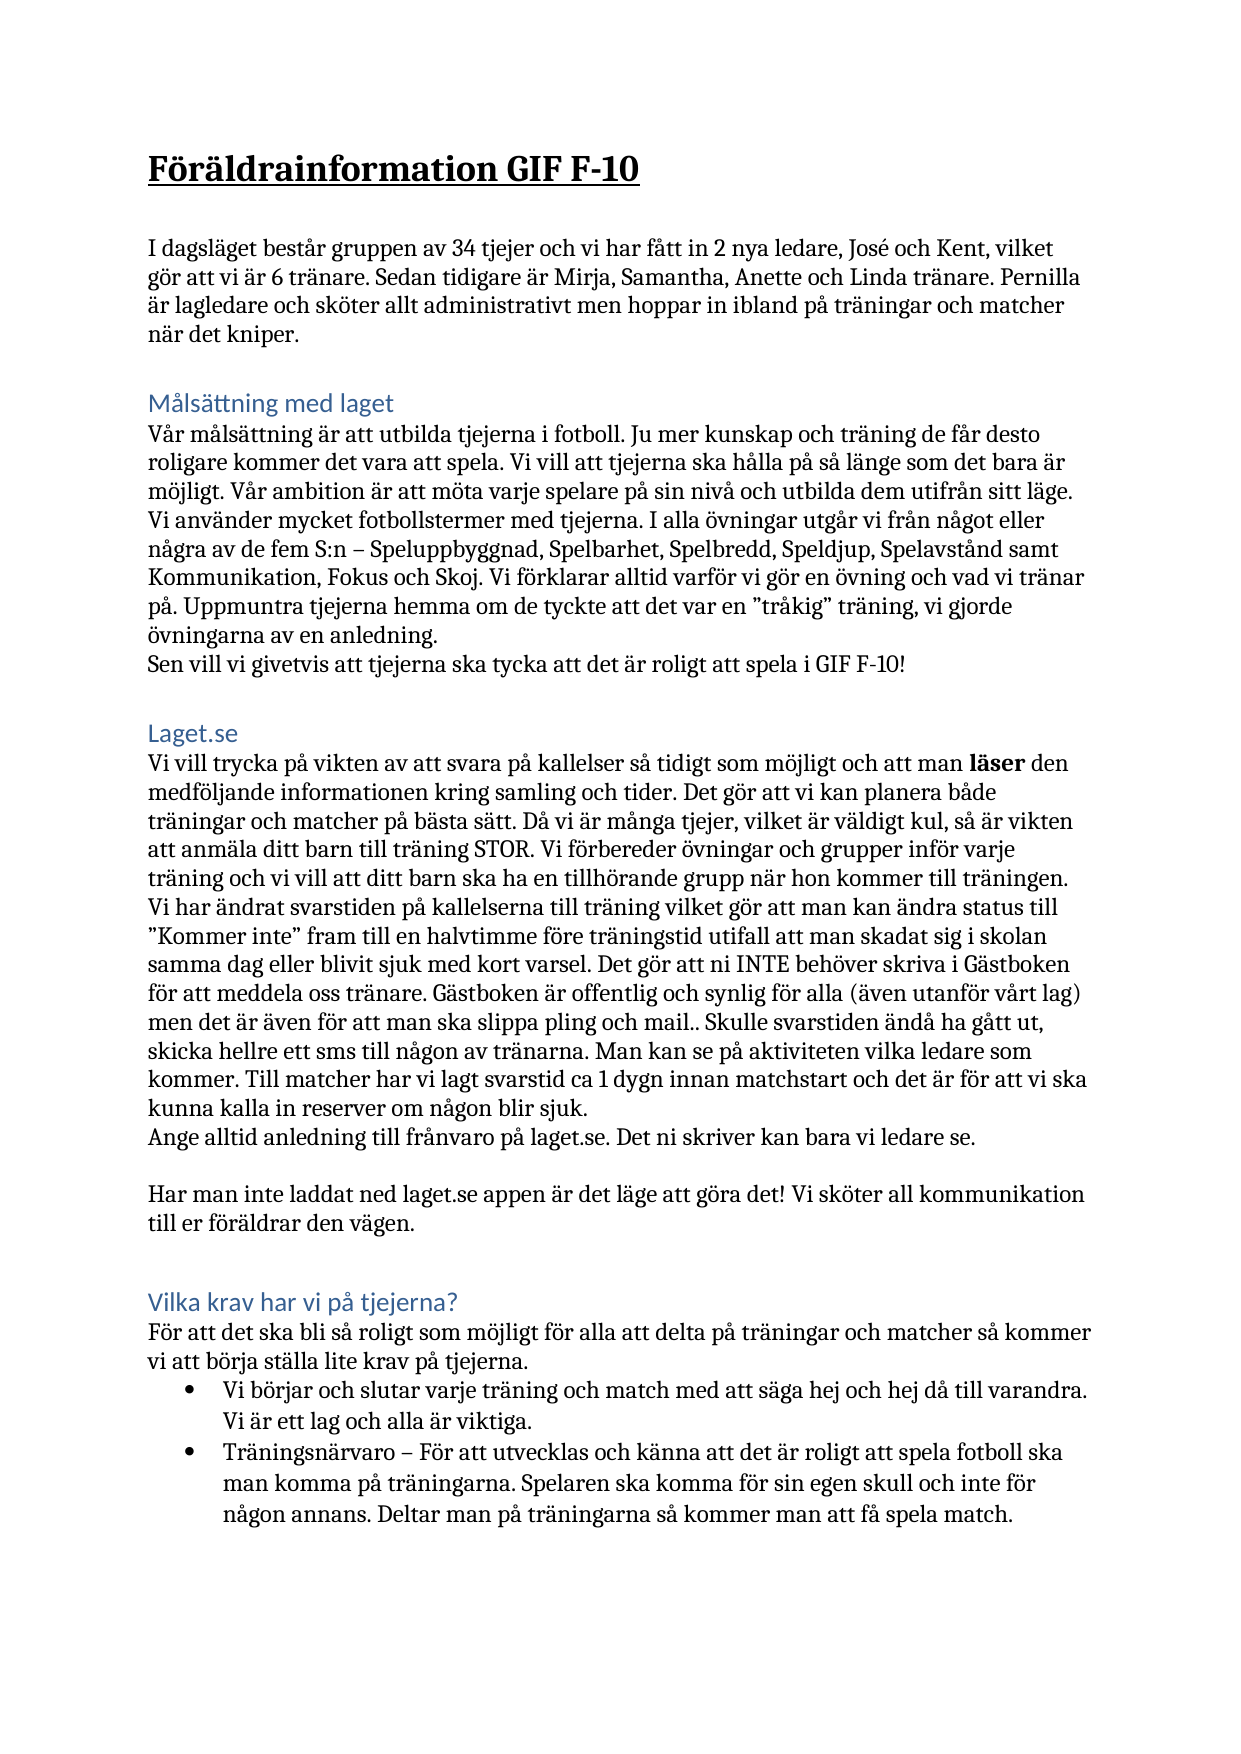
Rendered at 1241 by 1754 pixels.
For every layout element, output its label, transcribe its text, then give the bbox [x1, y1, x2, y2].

subtitle Målsättning med laget [148, 387, 1093, 419]
list Vi börjar och slutar varje träning och match med att säga hej och hej då till varandra. Vi är ett lag och alla är viktiga. [185, 1376, 1093, 1435]
text Föräldrainformation GIF F-10 [148, 148, 1093, 191]
text Vi vill trycka på vikten av att svara på kallelser så tidigt som möjligt och att man läser den medföljande informationen kring samling och tider. Det gör att vi kan planera både träningar och matcher på bästa sätt. Då vi är många tjejer, vilket är väldigt kul, så är vikten att anmäla ditt barn till träning STOR. Vi förbereder övningar och grupper inför varje träning och vi vill att ditt barn ska ha en tillhörande grupp när hon kommer till träningen. [148, 749, 1093, 893]
text I dagsläget består gruppen av 34 tjejer och vi har fått in 2 nya ledare, José och Kent, vilket gör att vi är 6 tränare. Sedan tidigare är Mirja, Samantha, Anette och Linda tränare. Pernilla är lagledare och sköter allt administrativt men hoppar in ibland på träningar och matcher när det kniper. [148, 234, 1093, 349]
list Träningsnärvaro – För att utvecklas och känna att det är roligt att spela fotboll ska man komma på träningarna. Spelaren ska komma för sin egen skull och inte för någon annans. Deltar man på träningarna så kommer man att få spela match. [185, 1438, 1093, 1528]
text Vi har ändrat svarstiden på kallelserna till träning vilket gör att man kan ändra status till ”Kommer inte” fram till en halvtimme före träningstid utifall att man skadat sig i skolan samma dag eller blivit sjuk med kort varsel. Det gör att ni INTE behöver skriva i Gästboken för att meddela oss tränare. Gästboken är offentlig och synlig för alla (även utanför vårt lag) men det är även för att man ska slippa pling och mail.. Skulle svarstiden ändå ha gått ut, skicka hellre ett sms till någon av tränarna. Man kan se på aktiviteten vilka ledare som kommer. Till matcher har vi lagt svarstid ca 1 dygn innan matchstart och det är för att vi ska kunna kalla in reserver om någon blir sjuk. [148, 893, 1093, 1123]
text För att det ska bli så roligt som möjligt för alla att delta på träningar och matcher så kommer vi att börja ställa lite krav på tjejerna. [148, 1318, 1093, 1376]
text Ange alltid anledning till frånvaro på laget.se. Det ni skriver kan bara vi ledare se. [148, 1123, 1093, 1152]
text Sen vill vi givetvis att tjejerna ska tycka att det är roligt att spela i GIF F-10! [148, 649, 1093, 678]
text Vår målsättning är att utbilda tjejerna i fotboll. Ju mer kunskap och träning de får desto roligare kommer det vara att spela. Vi vill att tjejerna ska hålla på så länge som det bara är möjligt. Vår ambition är att möta varje spelare på sin nivå och utbilda dem utifrån sitt läge. [148, 419, 1093, 506]
text Vi använder mycket fotbollstermer med tjejerna. I alla övningar utgår vi från något eller några av de fem S:n – Speluppbyggnad, Spelbarhet, Spelbredd, Speldjup, Spelavstånd samt Kommunikation, Fokus och Skoj. Vi förklarar alltid varför vi gör en övning och vad vi tränar på. Uppmuntra tjejerna hemma om de tyckte att det var en ”tråkig” träning, vi gjorde övningarna av en anledning. [148, 506, 1093, 649]
text Har man inte laddat ned laget.se appen är det läge att göra det! Vi sköter all kommunikation till er föräldrar den vägen. [148, 1180, 1093, 1238]
subtitle Vilka krav har vi på tjejerna? [148, 1285, 1093, 1318]
subtitle Laget.se [148, 716, 1093, 749]
